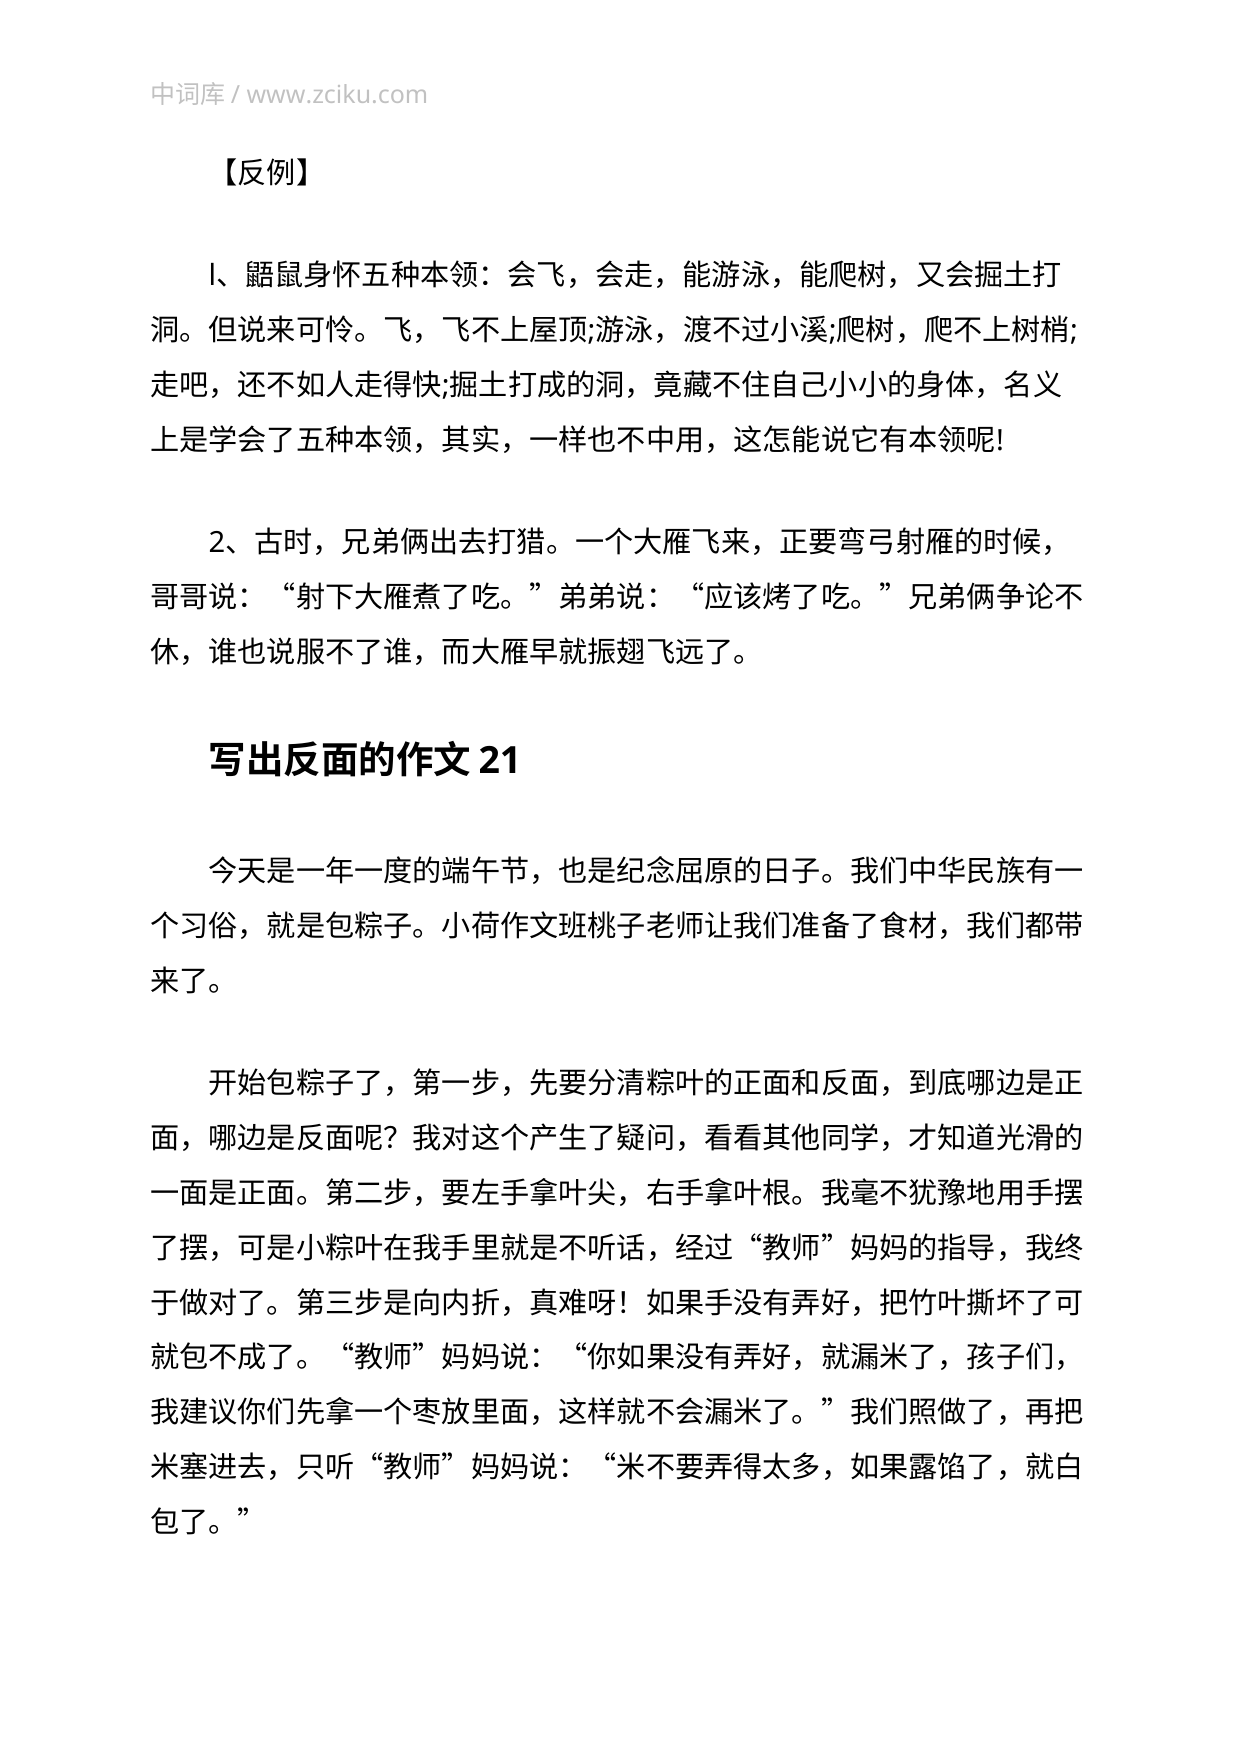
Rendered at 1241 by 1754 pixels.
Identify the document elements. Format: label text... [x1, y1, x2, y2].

text 开始包粽子了，第一步，先要分清粽叶的正面和反面，到底哪边是正面，哪边是反面呢？我对这个产生了疑问，看看其他同学，才知道光滑的一面是正面。第二步，要左手拿叶尖，右手拿叶根。我毫不犹豫地用手摆了摆，可是小粽叶在我手里就是不听话，经过“教师”妈妈的指导，我终于做对了。第三步是向内折，真难呀！如果手没有弄好，把竹叶撕坏了可就包不成了。“教师”妈妈说：“你如果没有弄好，就漏米了，孩子们，我建议你们先拿一个枣放里面，这样就不会漏米了。”我们照做了，再把米塞进去，只听“教师”妈妈说：“米不要弄得太多，如果露馅了，就白包了。” [150, 1059, 1090, 1541]
text 【反例】 [150, 150, 1090, 192]
text l、鼯鼠身怀五种本领：会飞，会走，能游泳，能爬树，又会掘土打洞。但说来可怜。飞，飞不上屋顶;游泳，渡不过小溪;爬树，爬不上树梢;走吧，还不如人走得快;掘土打成的洞，竟藏不住自己小小的身体，名义上是学会了五种本领，其实，一样也不中用，这怎能说它有本领呢! [150, 252, 1090, 459]
text 2、古时，兄弟俩出去打猎。一个大雁飞来，正要弯弓射雁的时候，哥哥说：“射下大雁煮了吃。”弟弟说：“应该烤了吃。”兄弟俩争论不休，谁也说服不了谁，而大雁早就振翅飞远了。 [150, 519, 1090, 671]
text 今天是一年一度的端午节，也是纪念屈原的日子。我们中华民族有一个习俗，就是包粽子。小荷作文班桃子老师让我们准备了食材，我们都带来了。 [150, 848, 1090, 1000]
text 写出反面的作文21 [150, 730, 1090, 785]
